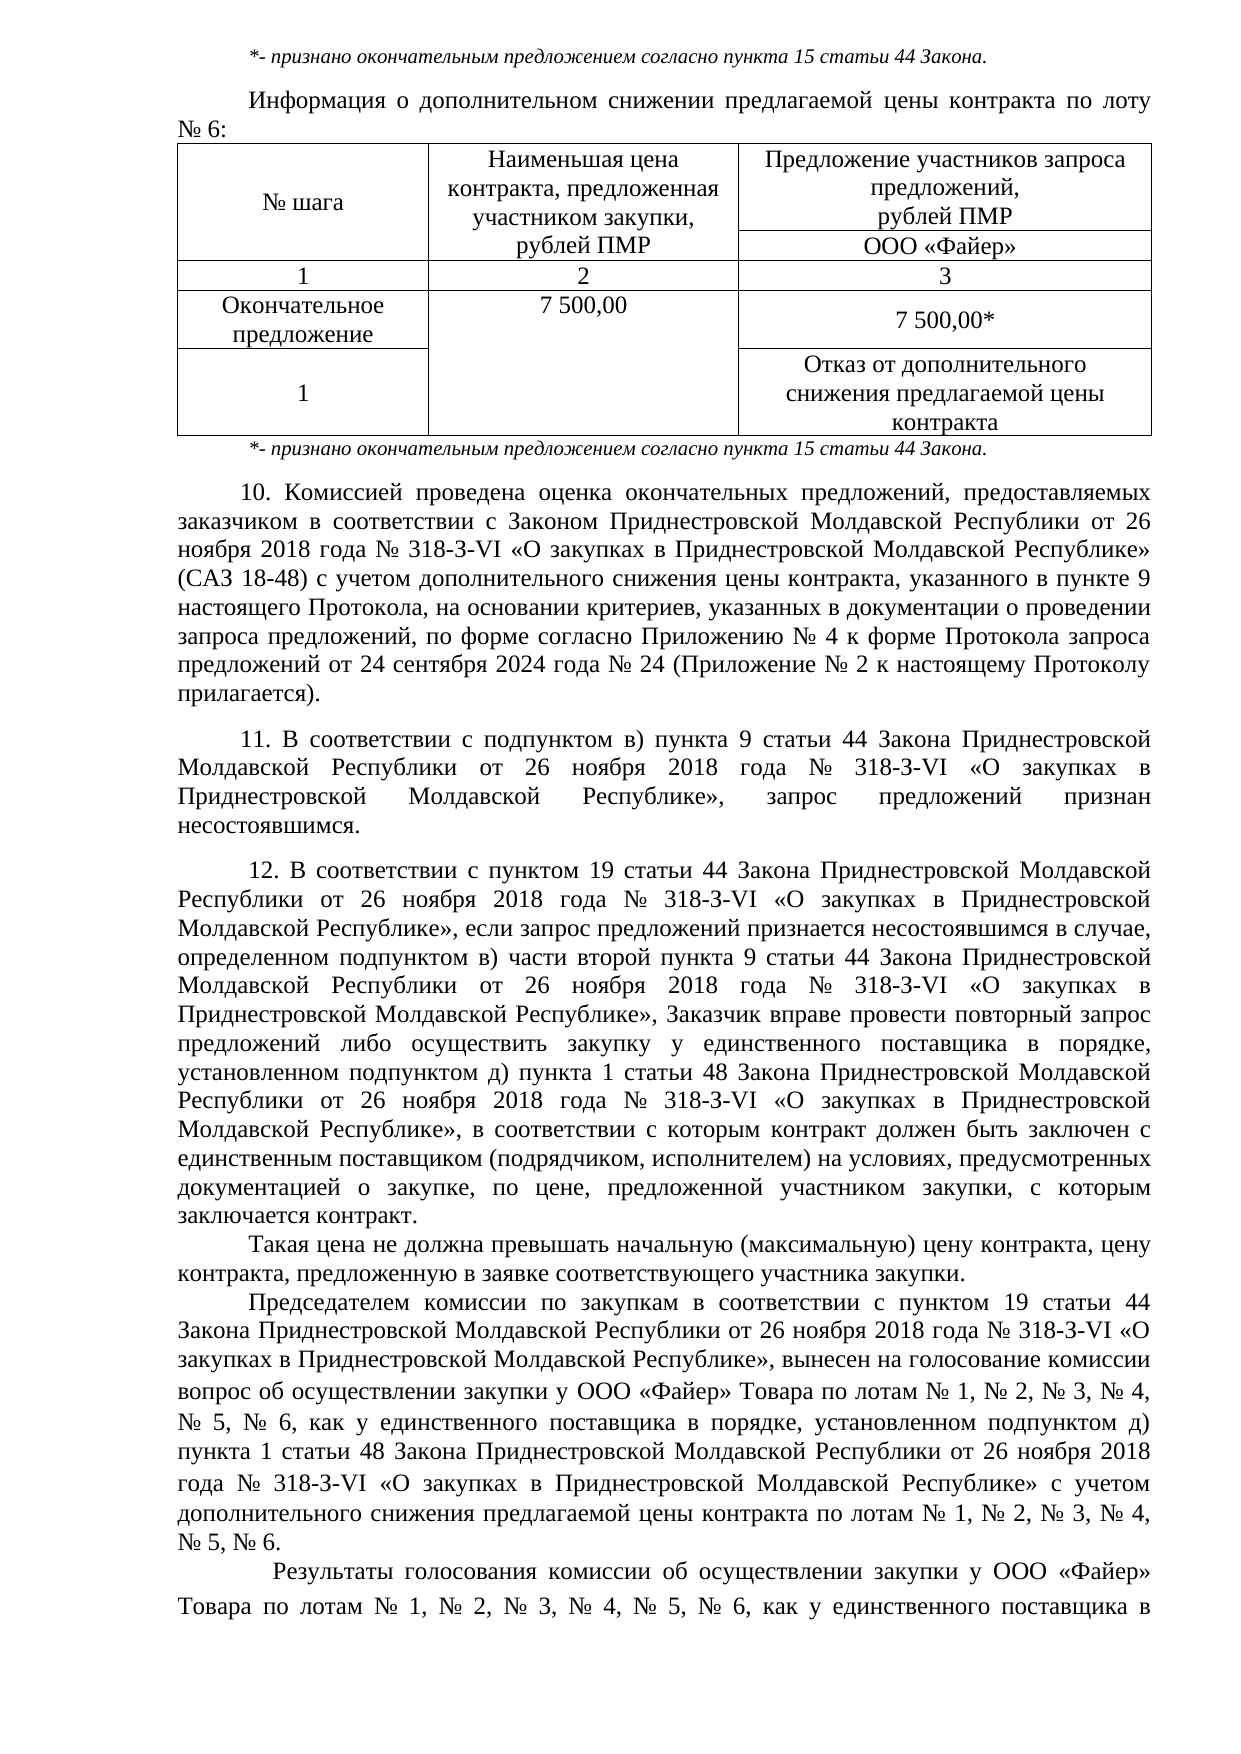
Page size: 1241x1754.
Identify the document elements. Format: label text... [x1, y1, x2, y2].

table_cell 7 500,00* [739, 291, 1151, 348]
table_cell 3 [739, 261, 1151, 289]
text Такая цена не должна превышать начальную (максимальную) цену контракта, цену контракта, предложенную в заявке соответствующего участника закупки. [177, 1229, 1152, 1287]
text 11. В соответствии с подпунктом в) пункта 9 статьи 44 Закона Приднестровской Молдавской Республики от 26 ноября 2018 года № 318-З-VI «О закупках в Приднестровской Молдавской Республике», запрос предложений признан несостоявшимся. [177, 724, 1152, 839]
table_cell 1 [178, 349, 428, 435]
table_cell Окончательное предложение [178, 291, 428, 348]
text 12. В соответствии с пунктом 19 статьи 44 Закона Приднестровской Молдавской Республики от 26 ноября 2018 года № 318-З-VI «О закупках в Приднестровской Молдавской Республике», если запрос предложений признается несостоявшимся в случае, определенном подпунктом в) части второй пункта 9 статьи 44 Закона Приднестровской Молдавской Республики от 26 ноября 2018 года № 318-З-VI «О закупках в Приднестровской Молдавской Республике», Заказчик вправе провести повторный запрос предложений либо осуществить закупку у единственного поставщика в порядке, установленном подпунктом д) пункта 1 статьи 48 Закона Приднестровской Молдавской Республики от 26 ноября 2018 года № 318-З-VI «О закупках в Приднестровской Молдавской Республике», в соответствии с которым контракт должен быть заключен с единственным поставщиком (подрядчиком, исполнителем) на условиях, предусмотренных документацией о закупке, по цене, предложенной участником закупки, с которым заключается контракт. [177, 855, 1152, 1229]
text Информация о дополнительном снижении предлагаемой цены контракта по лоту № 6: [177, 85, 1152, 143]
text Председателем комиссии по закупкам в соответствии с пунктом 19 статьи 44 Закона Приднестровской Молдавской Республики от 26 ноября 2018 года № 318-З-VI «О закупках в Приднестровской Молдавской Республике», вынесен на голосование комиссии вопрос об осуществлении закупки у ООО «Файер» Товара по лотам № 1, № 2, № 3, № 4, № 5, № 6, как у единственного поставщика в порядке, установленном подпунктом д) пункта 1 статьи 48 Закона Приднестровской Молдавской Республики от 26 ноября 2018 года № 318-З-VI «О закупках в Приднестровской Молдавской Республике» с учетом дополнительного снижения предлагаемой цены контракта по лотам № 1, № 2, № 3, № 4, № 5, № 6. [177, 1287, 1152, 1556]
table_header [429, 144, 738, 260]
table_cell ООО «Файер» [739, 231, 1151, 260]
text *- признано окончательным предложением согласно пункта 15 статьи 44 Закона. [177, 436, 1152, 460]
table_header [739, 144, 1151, 230]
table_header № шага [178, 144, 428, 260]
table_cell Отказ от дополнительного снижения предлагаемой цены контракта [739, 349, 1151, 435]
text *- признано окончательным предложением согласно пункта 15 статьи 44 Закона. [177, 44, 1152, 68]
text 10. Комиссией проведена оценка окончательных предложений, предоставляемых заказчиком в соответствии с Законом Приднестровской Молдавской Республики от 26 ноября 2018 года № 318-З-VI «О закупках в Приднестровской Молдавской Республике» (САЗ 18-48) с учетом дополнительного снижения цены контракта, указанного в пункте 9 настоящего Протокола, на основании критериев, указанных в документации о проведении запроса предложений, по форме согласно Приложению № 4 к форме Протокола запроса предложений от 24 сентября 2024 года № 24 (Приложение № 2 к настоящему Протоколу прилагается). [177, 477, 1152, 707]
table_cell 7 500,00 [429, 291, 738, 435]
table_cell 2 [429, 261, 738, 289]
table_cell 1 [178, 261, 428, 289]
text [177, 1556, 1152, 1622]
